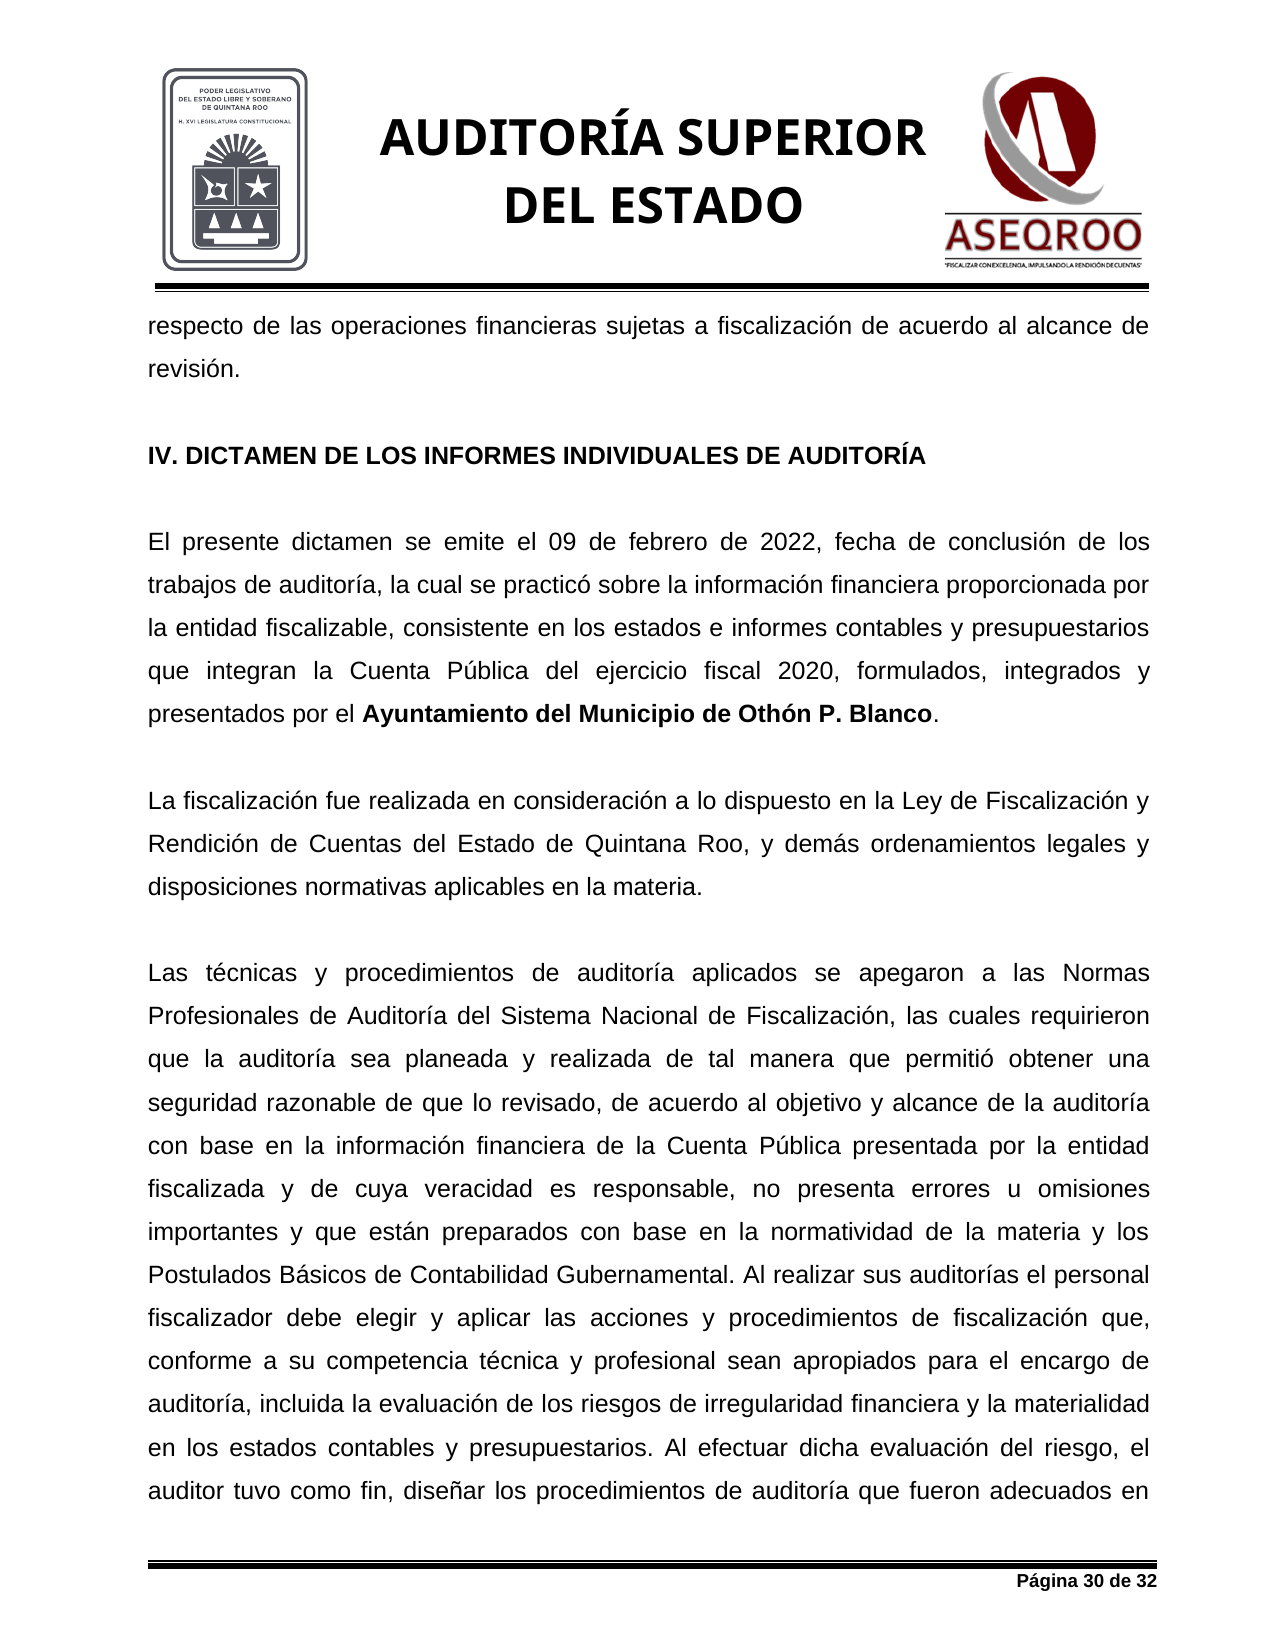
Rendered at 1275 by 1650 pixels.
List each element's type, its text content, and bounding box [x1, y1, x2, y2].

picture [162, 68, 308, 271]
text El presente dictamen se emite el 09 de febrero de 2022, fecha de conclusión de los trabajos de auditoría, la cual se practicó sobre la información financiera proporcionada por la entidad fiscalizable, consistente en los estados e informes contables y presupuestarios que integran la Cuenta Pública del ejercicio fiscal 2020, formulados, integrados y presentados por el Ayuntamiento del Municipio de Othón P. Blanco. [148, 527, 1152, 728]
picture [944, 72, 1142, 268]
text La fiscalización fue realizada en consideración a lo dispuesto en la Ley de Fiscalización y Rendición de Cuentas del Estado de Quintana Roo, y demás ordenamientos legales y disposiciones normativas aplicables en la materia. [148, 786, 1152, 901]
text IV. DICTAMEN DE LOS INFORMES INDIVIDUALES DE AUDITORÍA [148, 441, 1152, 469]
